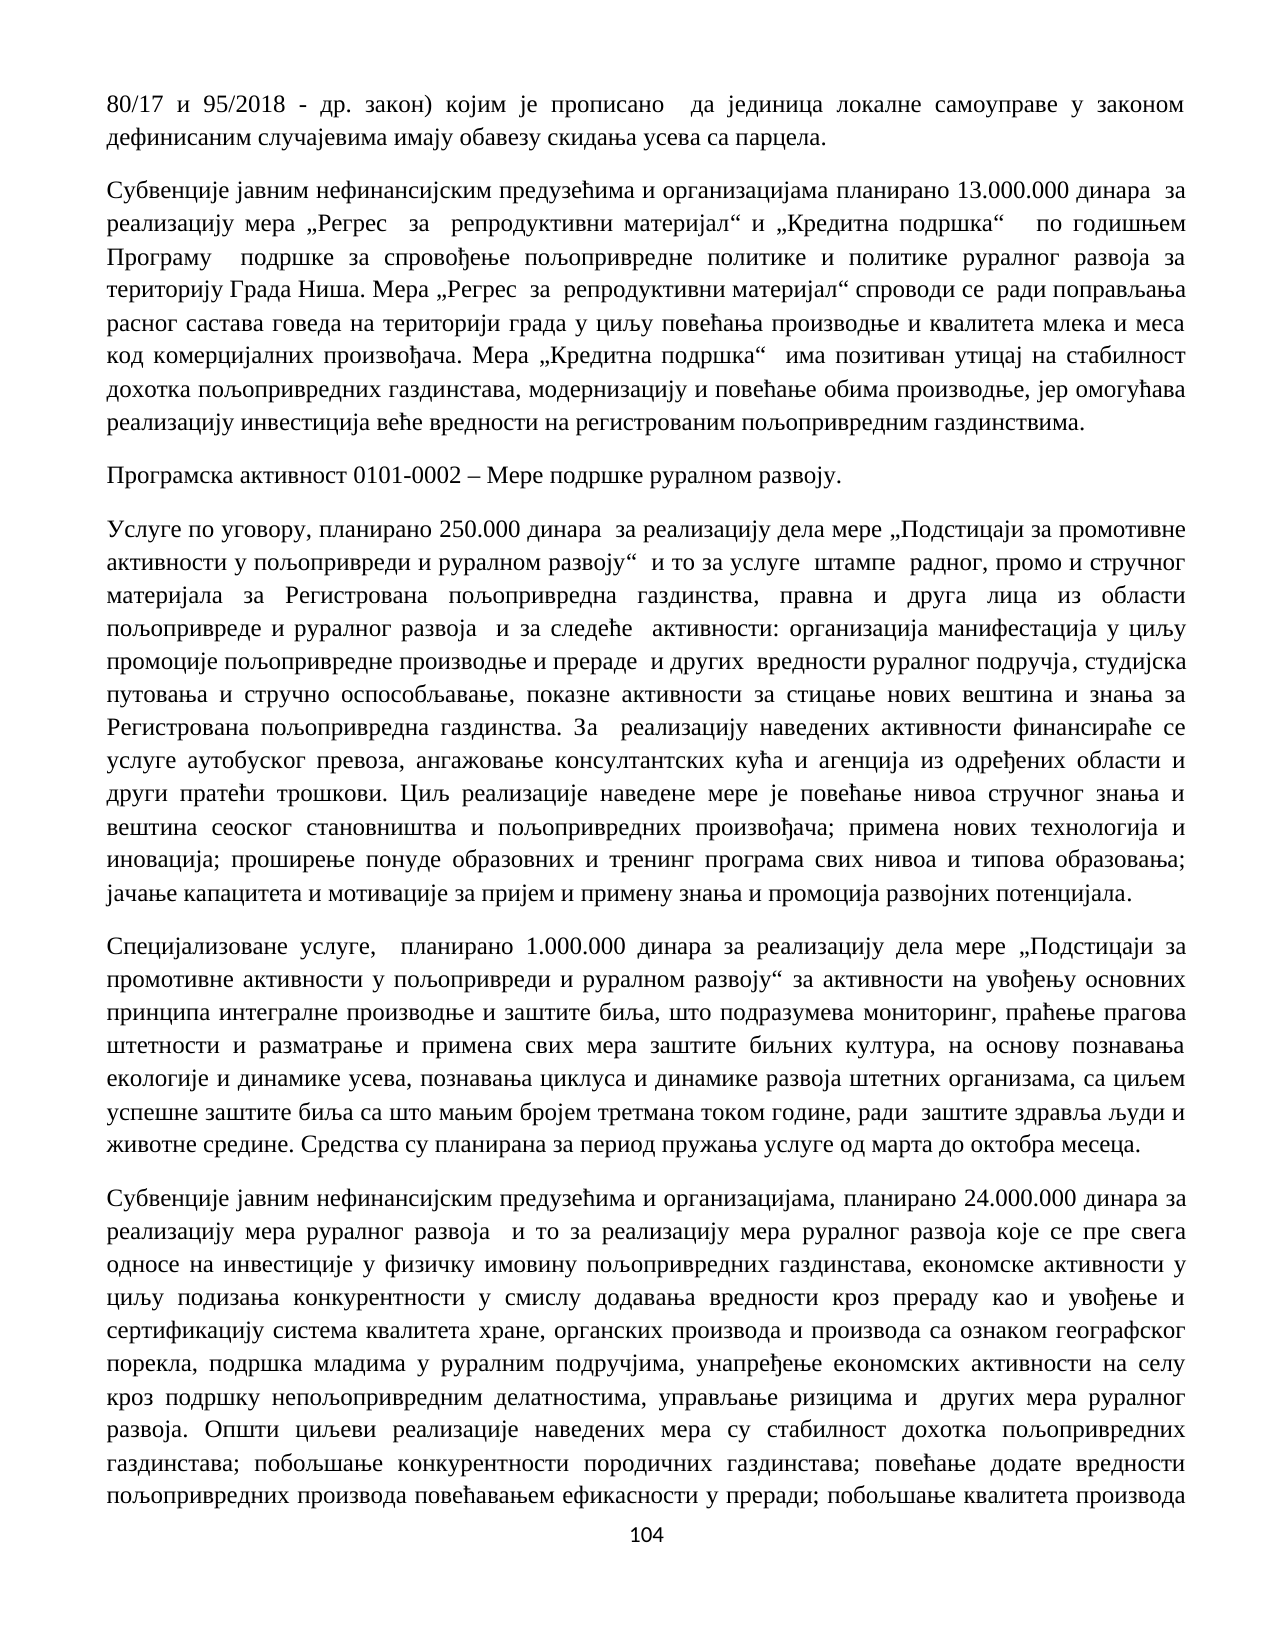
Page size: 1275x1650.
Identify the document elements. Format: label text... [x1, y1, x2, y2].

text Субвенције јавним нефинансијским предузећима и организацијама планирано 13.000.000 динара за реализацију мера „Регрес за репродуктивни материјал“ и „Кредитна подршка“ по годишњем Програму подршке за спровођење пољопривредне политике и политике руралног развоја за територију Града Ниша. Мера „Регрес за репродуктивни материјал“ спроводи се ради поправљања расног састава говеда на територији града у циљу повећања производње и квалитета млека и меса код комерцијалних произвођача. Мера „Кредитна подршка“ има позитиван утицај на стабилност дохотка пољопривредних газдинстава, модернизацију и повећање обима производње, јер омогућава реализацију инвестиција веће вредности на регистрованим пољопривредним газдинствима. [106, 176, 1186, 435]
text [106, 1183, 1186, 1509]
text Специјализоване услуге, планирано 1.000.000 динара за реализацију дела мере „Подстицаји за промотивне активности у пољопривреди и руралном развоју“ за активности на увођењу основних принципа интегралне производње и заштите биља, што подразумева мониторинг, праћење прагова штетности и разматрање и примена свих мера заштите биљних култура, на основу познавања екологије и динамике усева, познавања циклуса и динамике развоја штетних организама, са циљем успешне заштите биља са што мањим бројем третмана током године, ради заштите здравља људи и животне средине. Средства су планирана за период пружања услуге од марта до октобра месеца. [106, 931, 1186, 1158]
text Програмска активност 0101-0002 – Мере подршке руралном развоју. [106, 461, 1186, 489]
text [106, 89, 1186, 150]
text Услуге по уговору, планирано 250.000 динара за реализацију дела мере „Подстицаји за промотивне активности у пољопривреди и руралном развоју“ и то за услуге штампе радног, промо и стручног материјала за Регистрована пољопривредна газдинства, правна и друга лица из области пољопривреде и руралног развоја и за следеће активности: организација манифестација у циљу промоције пољопривредне производње и прераде и других вредности руралног подручја, студијска путовања и стручно оспособљавање, показне активности за стицање нових вештина и знања за Регистрована пољопривредна газдинства. За реализацију наведених активности финансираће се услуге аутобуског превоза, ангажовање консултантских кућа и агенција из одређених области и други пратећи трошкови. Циљ реализације наведене мере је повећање нивоа стручног знања и вештина сеоског становништва и пољопривредних произвођача; примена нових технологија и иновација; проширење понуде образовних и тренинг програма свих нивоа и типова образовања; јачање капацитета и мотивације за пријем и примену знања и промоција развојних потенцијала. [106, 514, 1186, 906]
